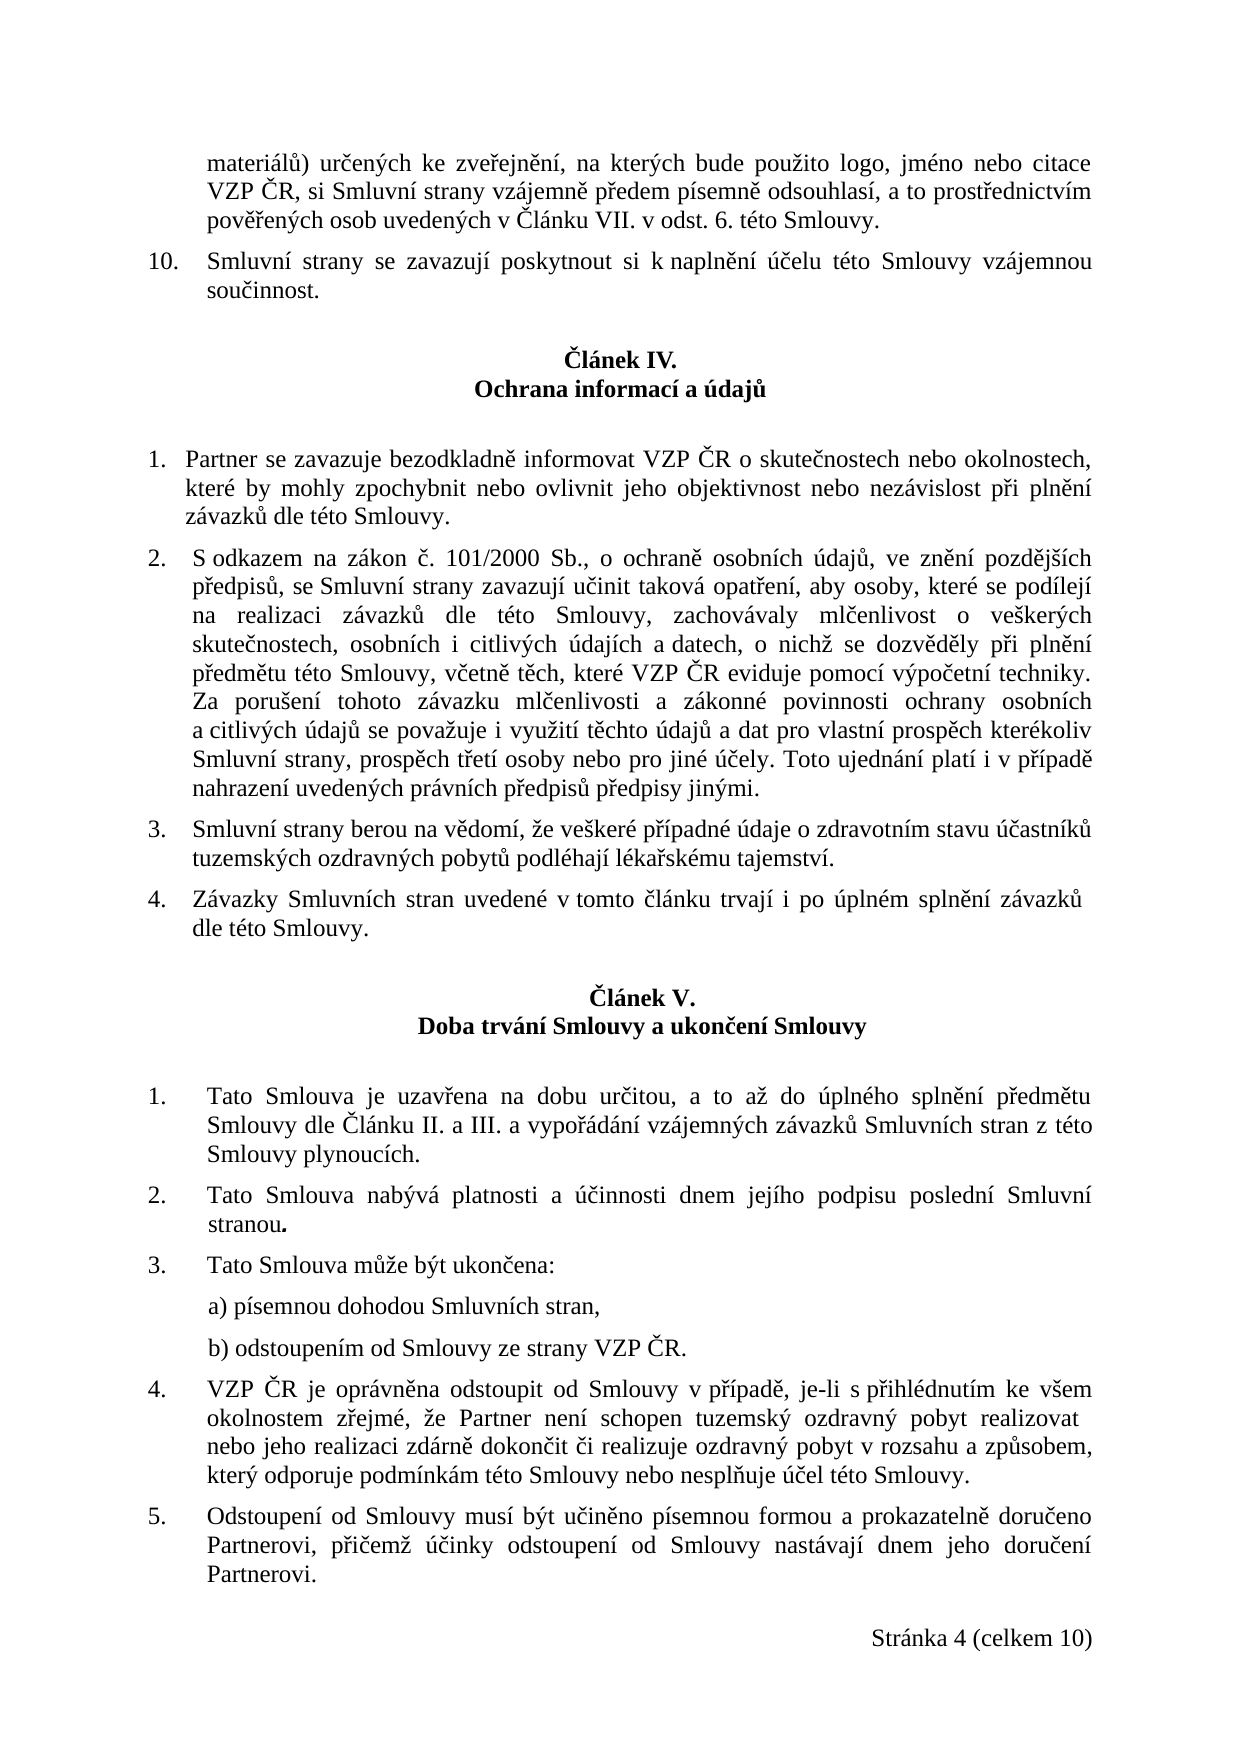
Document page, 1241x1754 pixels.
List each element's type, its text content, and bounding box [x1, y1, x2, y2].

text b) odstoupením od Smlouvy ze strany VZP ČR. [208, 1333, 1093, 1361]
list Partner se zavazuje bezodkladně informovat VZP ČR o skutečnostech nebo okolnostech, které by mohly zpochybnit nebo ovlivnit jeho objektivnost nebo nezávislost při plnění závazků dle této Smlouvy. [148, 444, 1093, 530]
text Článek V. [192, 983, 1093, 1011]
text Článek IV. [148, 345, 1093, 374]
text 5. Odstoupení od Smlouvy musí být učiněno písemnou formou a prokazatelně doručeno Partnerovi, přičemž účinky odstoupení od Smlouvy nastávají dnem jeho doručení Partnerovi. [148, 1501, 1093, 1588]
list Závazky Smluvních stran uvedené v tomto článku trvají i po úplném splnění závazků dle této Smlouvy. [148, 884, 1093, 941]
text Doba trvání Smlouvy a ukončení Smlouvy [192, 1011, 1093, 1040]
text 10. Smluvní strany se zavazují poskytnout si k naplnění účelu této Smlouvy vzájemnou součinnost. [148, 246, 1093, 304]
list Tato Smlouva nabývá platnosti a účinnosti dnem jejího podpisu poslední Smluvní stranou. [148, 1180, 1093, 1238]
list S odkazem na zákon č. 101/2000 Sb., o ochraně osobních údajů, ve znění pozdějších předpisů, se Smluvní strany zavazují učinit taková opatření, aby osoby, které se podílejí na realizaci závazků dle této Smlouvy, zachovávaly mlčenlivost o veškerých skutečnostech, osobních i citlivých údajích a datech, o nichž se dozvěděly při plnění předmětu této Smlouvy, včetně těch, které VZP ČR eviduje pomocí výpočetní techniky. Za porušení tohoto závazku mlčenlivosti a zákonné povinnosti ochrany osobních a citlivých údajů se považuje i využití těchto údajů a dat pro vlastní prospěch kterékoliv Smluvní strany, prospěch třetí osoby nebo pro jiné účely. Toto ujednání platí i v případě nahrazení uvedených právních předpisů předpisy jinými. [148, 543, 1093, 801]
text a) písemnou dohodou Smluvních stran, [208, 1291, 1093, 1320]
text 4. VZP ČR je oprávněna odstoupit od Smlouvy v případě, je-li s přihlédnutím ke všem okolnostem zřejmé, že Partner není schopen tuzemský ozdravný pobyt realizovat nebo jeho realizaci zdárně dokončit či realizuje ozdravný pobyt v rozsahu a způsobem, který odporuje podmínkám této Smlouvy nebo nesplňuje účel této Smlouvy. [148, 1374, 1093, 1489]
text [148, 148, 1093, 234]
list Tato Smlouva může být ukončena: [148, 1250, 1093, 1279]
list Smluvní strany berou na vědomí, že veškeré případné údaje o zdravotním stavu účastníků tuzemských ozdravných pobytů podléhají lékařskému tajemství. [148, 814, 1093, 871]
text Ochrana informací a údajů [148, 374, 1093, 403]
list Tato Smlouva je uzavřena na dobu určitou, a to až do úplného splnění předmětu Smlouvy dle Článku II. a III. a vypořádání vzájemných závazků Smluvních stran z této Smlouvy plynoucích. [148, 1081, 1093, 1168]
